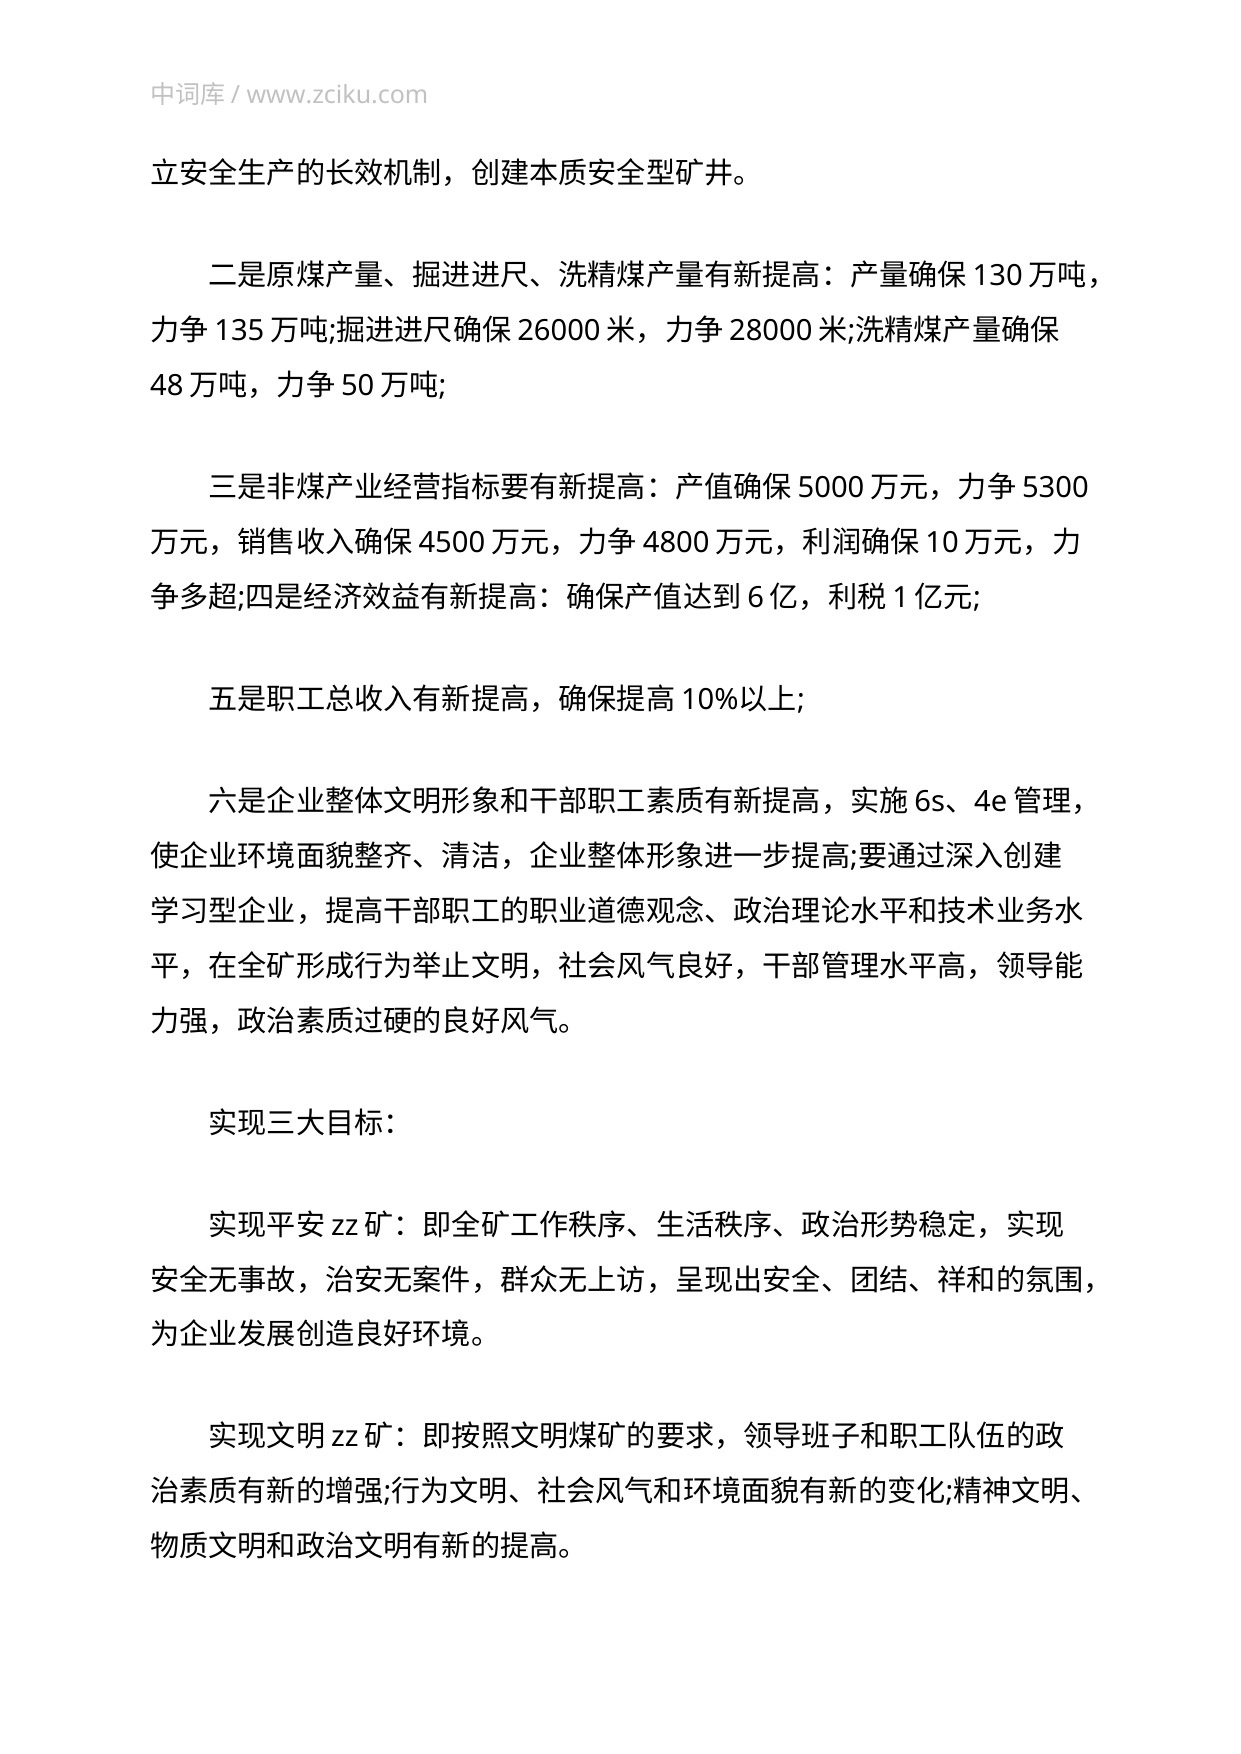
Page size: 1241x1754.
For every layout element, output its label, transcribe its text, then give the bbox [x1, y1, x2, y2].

text 实现三大目标： [150, 1099, 1090, 1142]
text 三是非煤产业经营指标要有新提高：产值确保5000万元，力争5300万元，销售收入确保4500万元，力争4800万元，利润确保10万元，力争多超;四是经济效益有新提高：确保产值达到6亿，利税1亿元; [150, 464, 1090, 616]
text 六是企业整体文明形象和干部职工素质有新提高，实施6s、4e管理，使企业环境面貌整齐、清洁，企业整体形象进一步提高;要通过深入创建学习型企业，提高干部职工的职业道德观念、政治理论水平和技术业务水平，在全矿形成行为举止文明，社会风气良好，干部管理水平高，领导能力强，政治素质过硬的良好风气。 [150, 778, 1090, 1040]
text 实现文明zz矿：即按照文明煤矿的要求，领导班子和职工队伍的政治素质有新的增强;行为文明、社会风气和环境面貌有新的变化;精神文明、物质文明和政治文明有新的提高。 [150, 1413, 1090, 1565]
text 实现平安zz矿：即全矿工作秩序、生活秩序、政治形势稳定，实现安全无事故，治安无案件，群众无上访，呈现出安全、团结、祥和的氛围，为企业发展创造良好环境。 [150, 1201, 1090, 1353]
text 二是原煤产量、掘进进尺、洗精煤产量有新提高：产量确保130万吨，力争135万吨;掘进进尺确保26000米，力争28000米;洗精煤产量确保48万吨，力争50万吨; [150, 252, 1090, 404]
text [150, 150, 1090, 192]
text 五是职工总收入有新提高，确保提高10%以上; [150, 676, 1090, 718]
